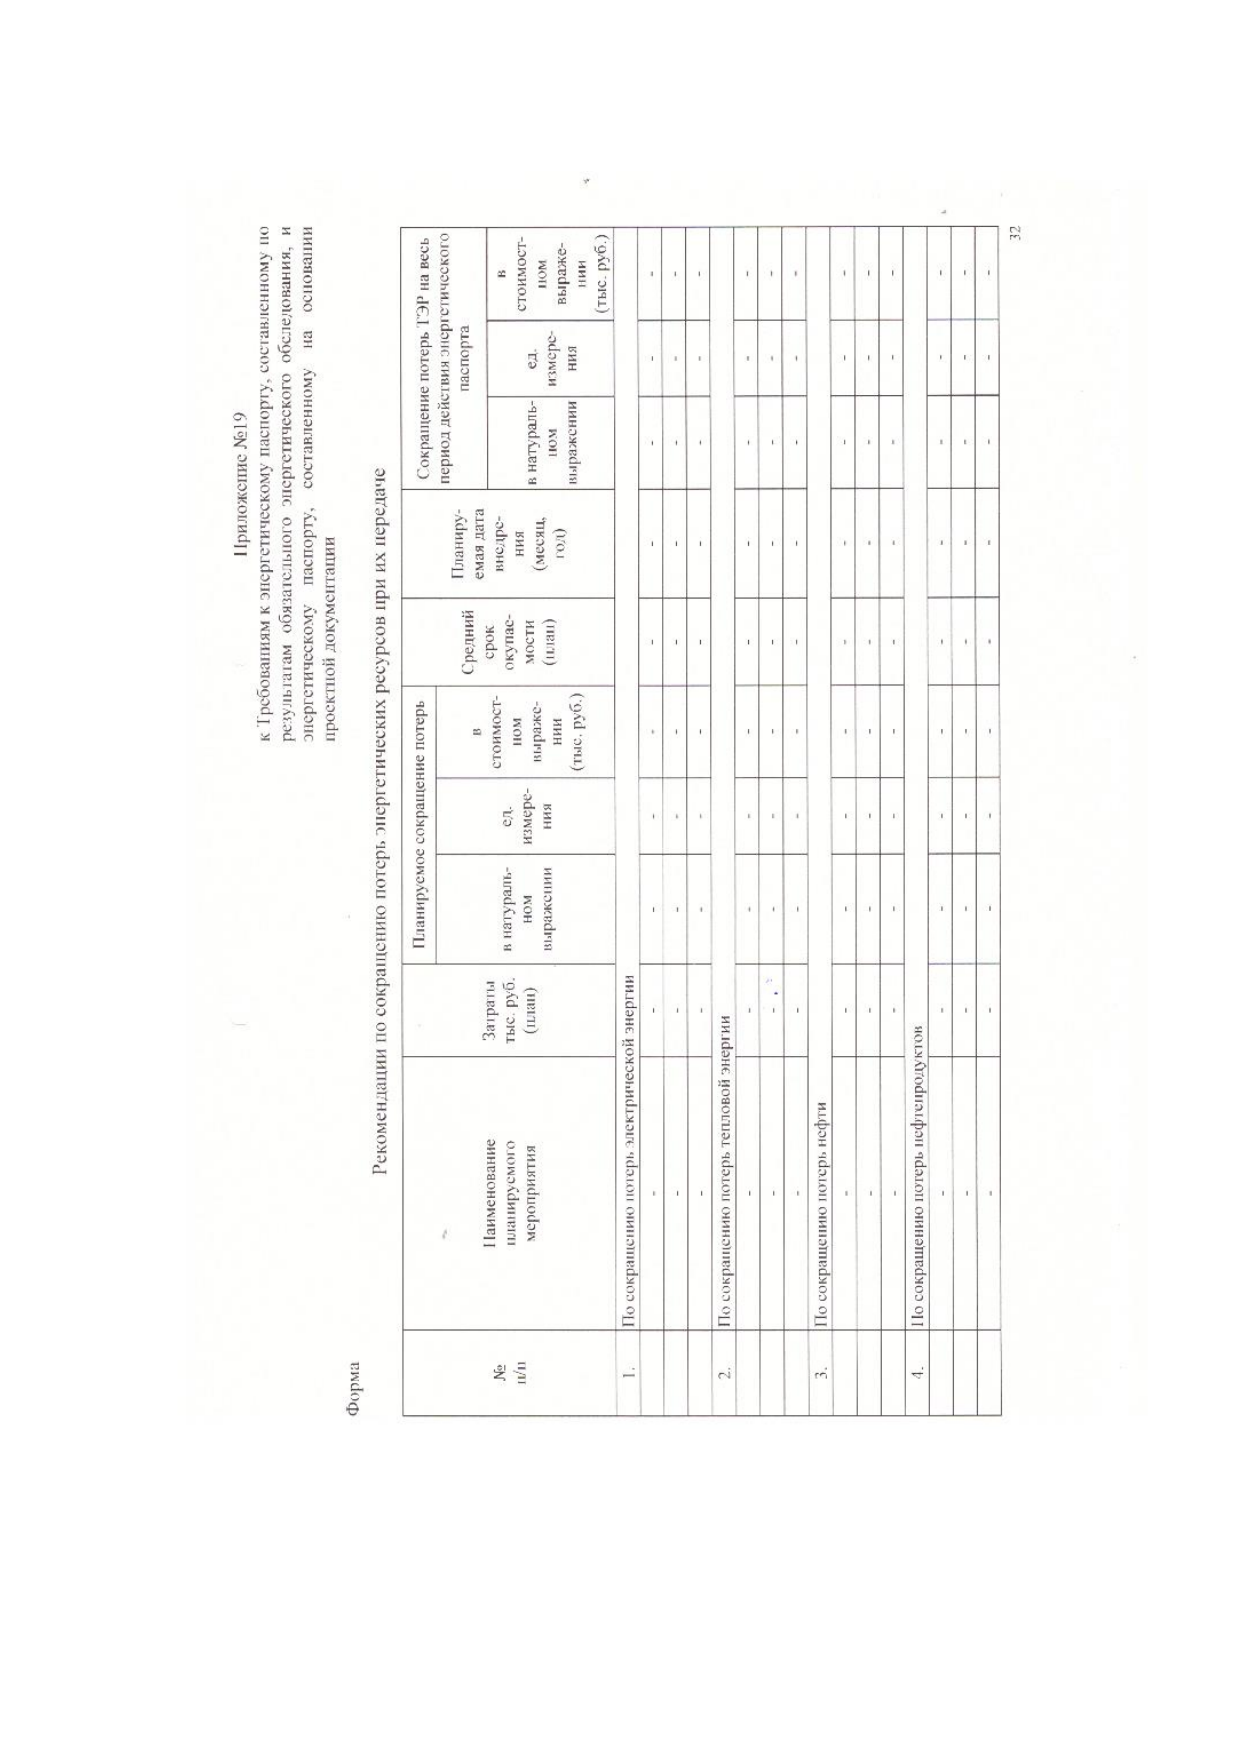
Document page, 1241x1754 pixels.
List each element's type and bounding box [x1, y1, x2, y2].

picture [177, 171, 1152, 1429]
